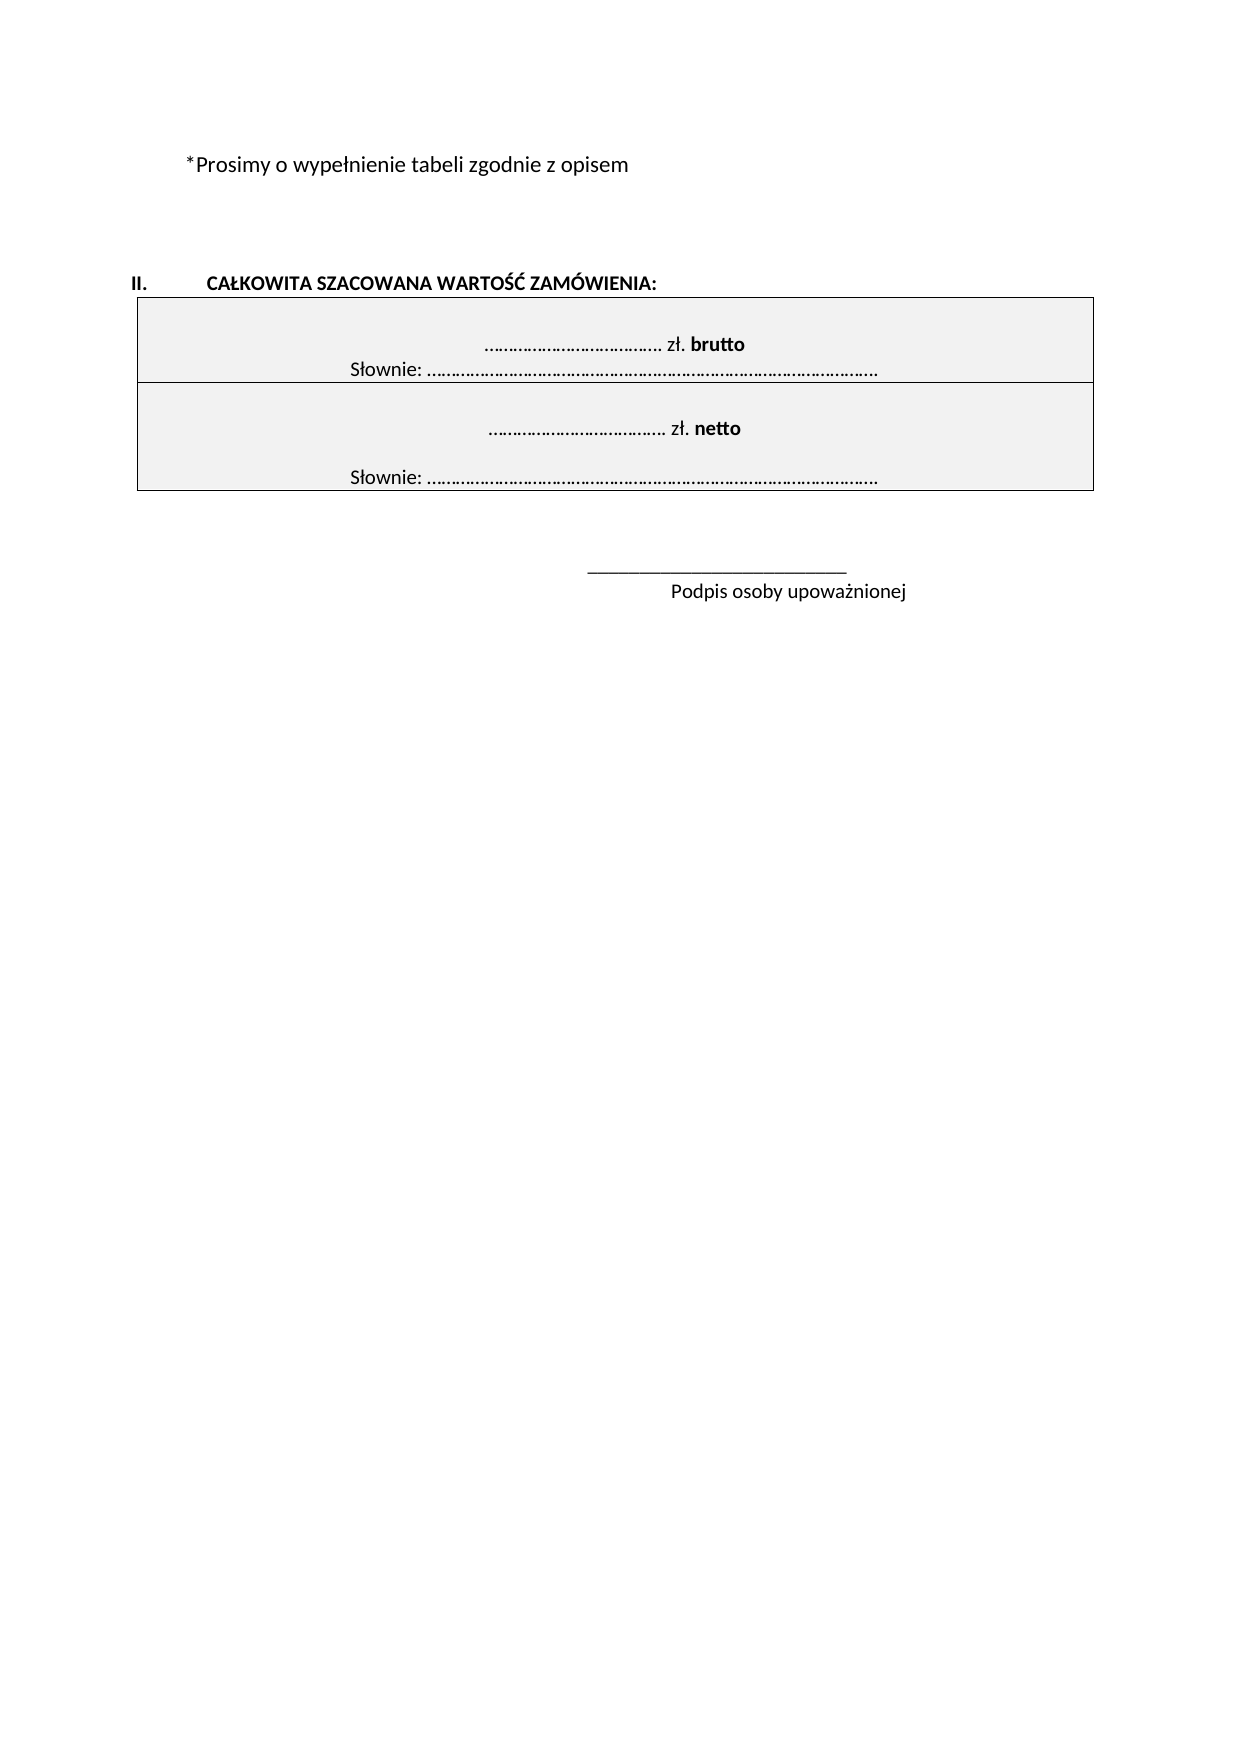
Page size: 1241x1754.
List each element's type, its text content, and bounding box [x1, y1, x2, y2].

table_header ………………………………. zł. brutto Słownie: …………………………………………………………………………………. [138, 298, 1093, 382]
text Podpis osoby upoważnionej [131, 578, 1092, 604]
list CAŁKOWITA SZACOWANA WARTOŚĆ ZAMÓWIENIA: [131, 270, 1092, 295]
list *Prosimy o wypełnienie tabeli zgodnie z opisem [184, 150, 1092, 178]
table_cell ………………………………. zł. netto Słownie: …………………………………………………………………………………. [138, 383, 1093, 489]
text _________________________ [131, 551, 1092, 576]
